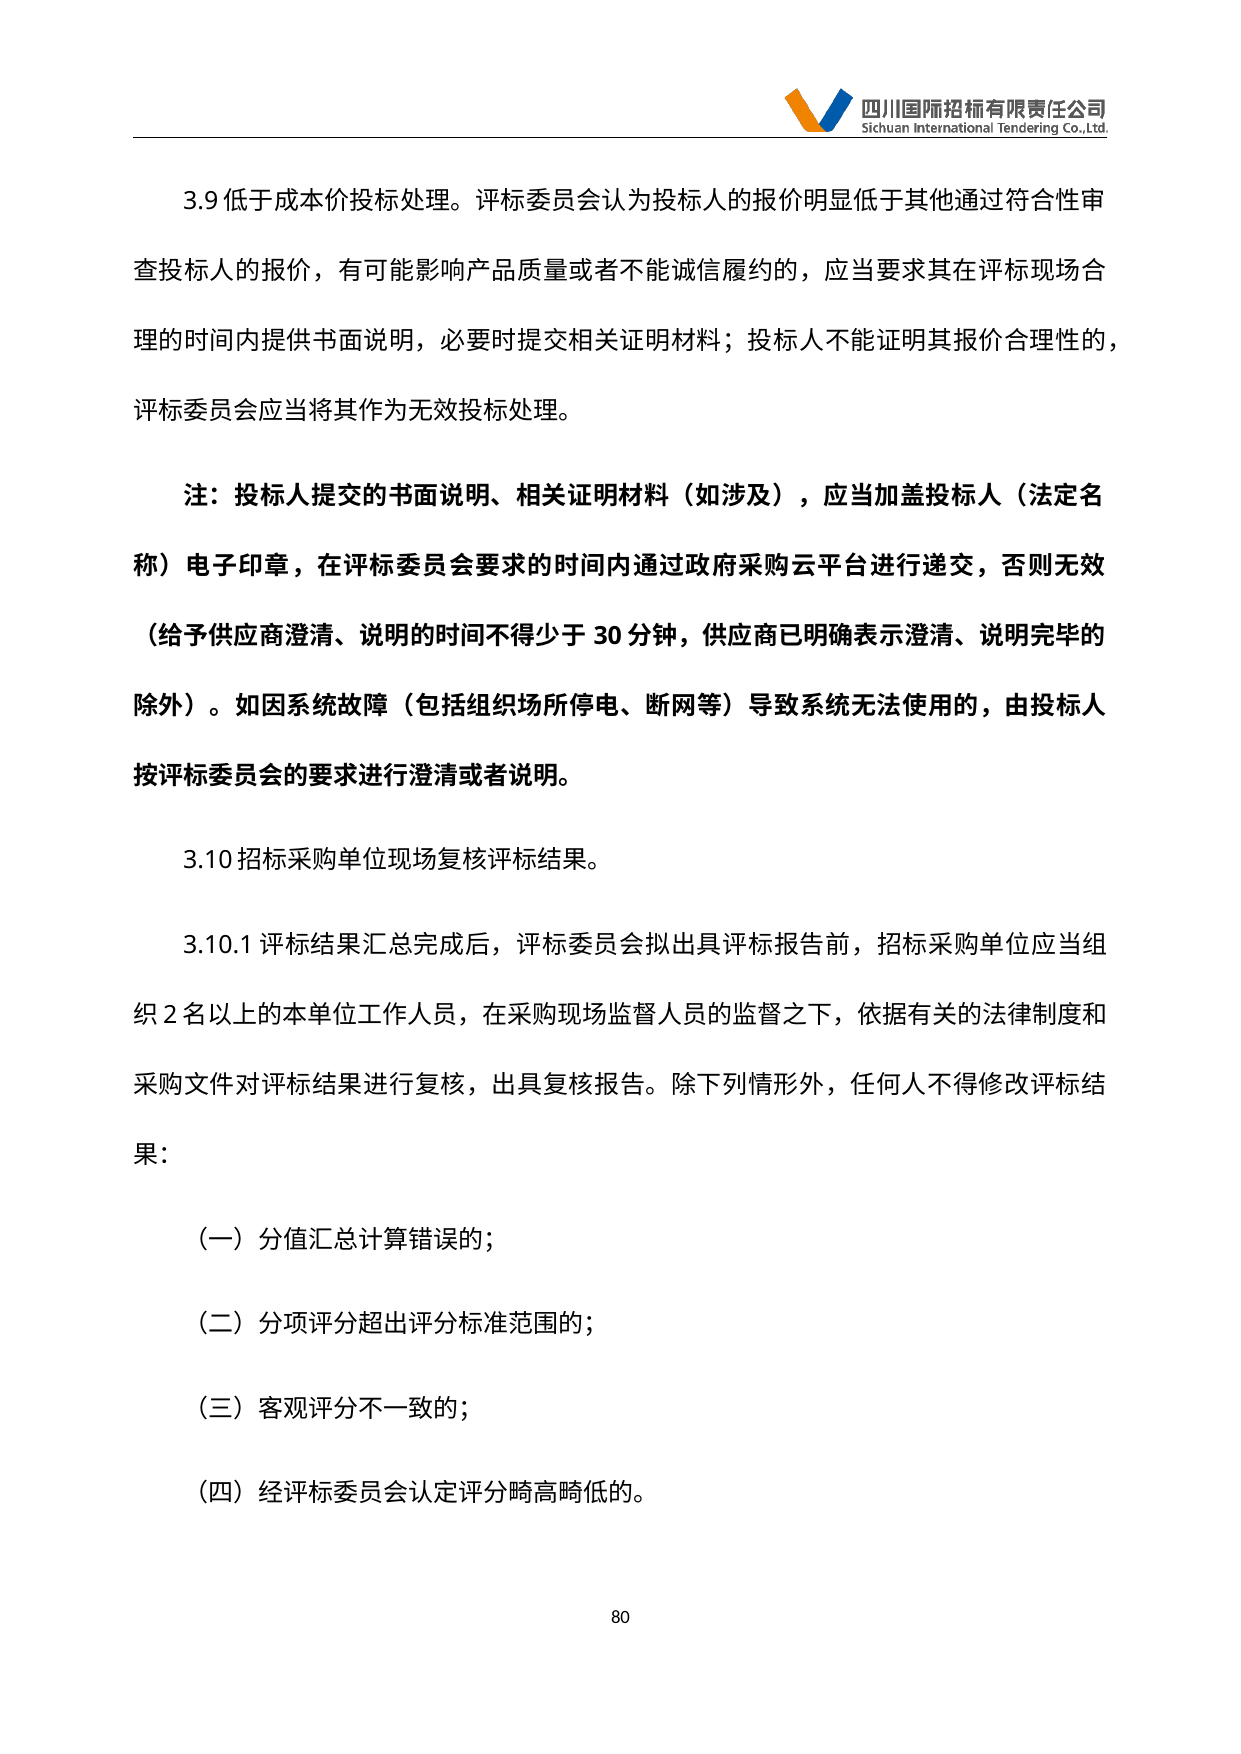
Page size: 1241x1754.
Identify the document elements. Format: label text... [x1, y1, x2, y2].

picture [784, 88, 1108, 135]
text （三）客观评分不一致的； [133, 1374, 1107, 1439]
text 3.10.1评标结果汇总完成后，评标委员会拟出具评标报告前，招标采购单位应当组织2名以上的本单位工作人员，在采购现场监督人员的监督之下，依据有关的法律制度和采购文件对评标结果进行复核，出具复核报告。除下列情形外，任何人不得修改评标结果： [133, 910, 1107, 1185]
text 3.10招标采购单位现场复核评标结果。 [133, 826, 1107, 891]
text 3.9低于成本价投标处理。评标委员会认为投标人的报价明显低于其他通过符合性审查投标人的报价，有可能影响产品质量或者不能诚信履约的，应当要求其在评标现场合理的时间内提供书面说明，必要时提交相关证明材料；投标人不能证明其报价合理性的，评标委员会应当将其作为无效投标处理。 [133, 166, 1107, 441]
text （二）分项评分超出评分标准范围的； [133, 1289, 1107, 1354]
text （四）经评标委员会认定评分畸高畸低的。 [133, 1458, 1107, 1523]
text 注：投标人提交的书面说明、相关证明材料（如涉及），应当加盖投标人（法定名称）电子印章，在评标委员会要求的时间内通过政府采购云平台进行递交，否则无效（给予供应商澄清、说明的时间不得少于30分钟，供应商已明确表示澄清、说明完毕的除外）。如因系统故障（包括组织场所停电、断网等）导致系统无法使用的，由投标人按评标委员会的要求进行澄清或者说明。 [133, 461, 1107, 806]
text （一）分值汇总计算错误的； [133, 1205, 1107, 1270]
